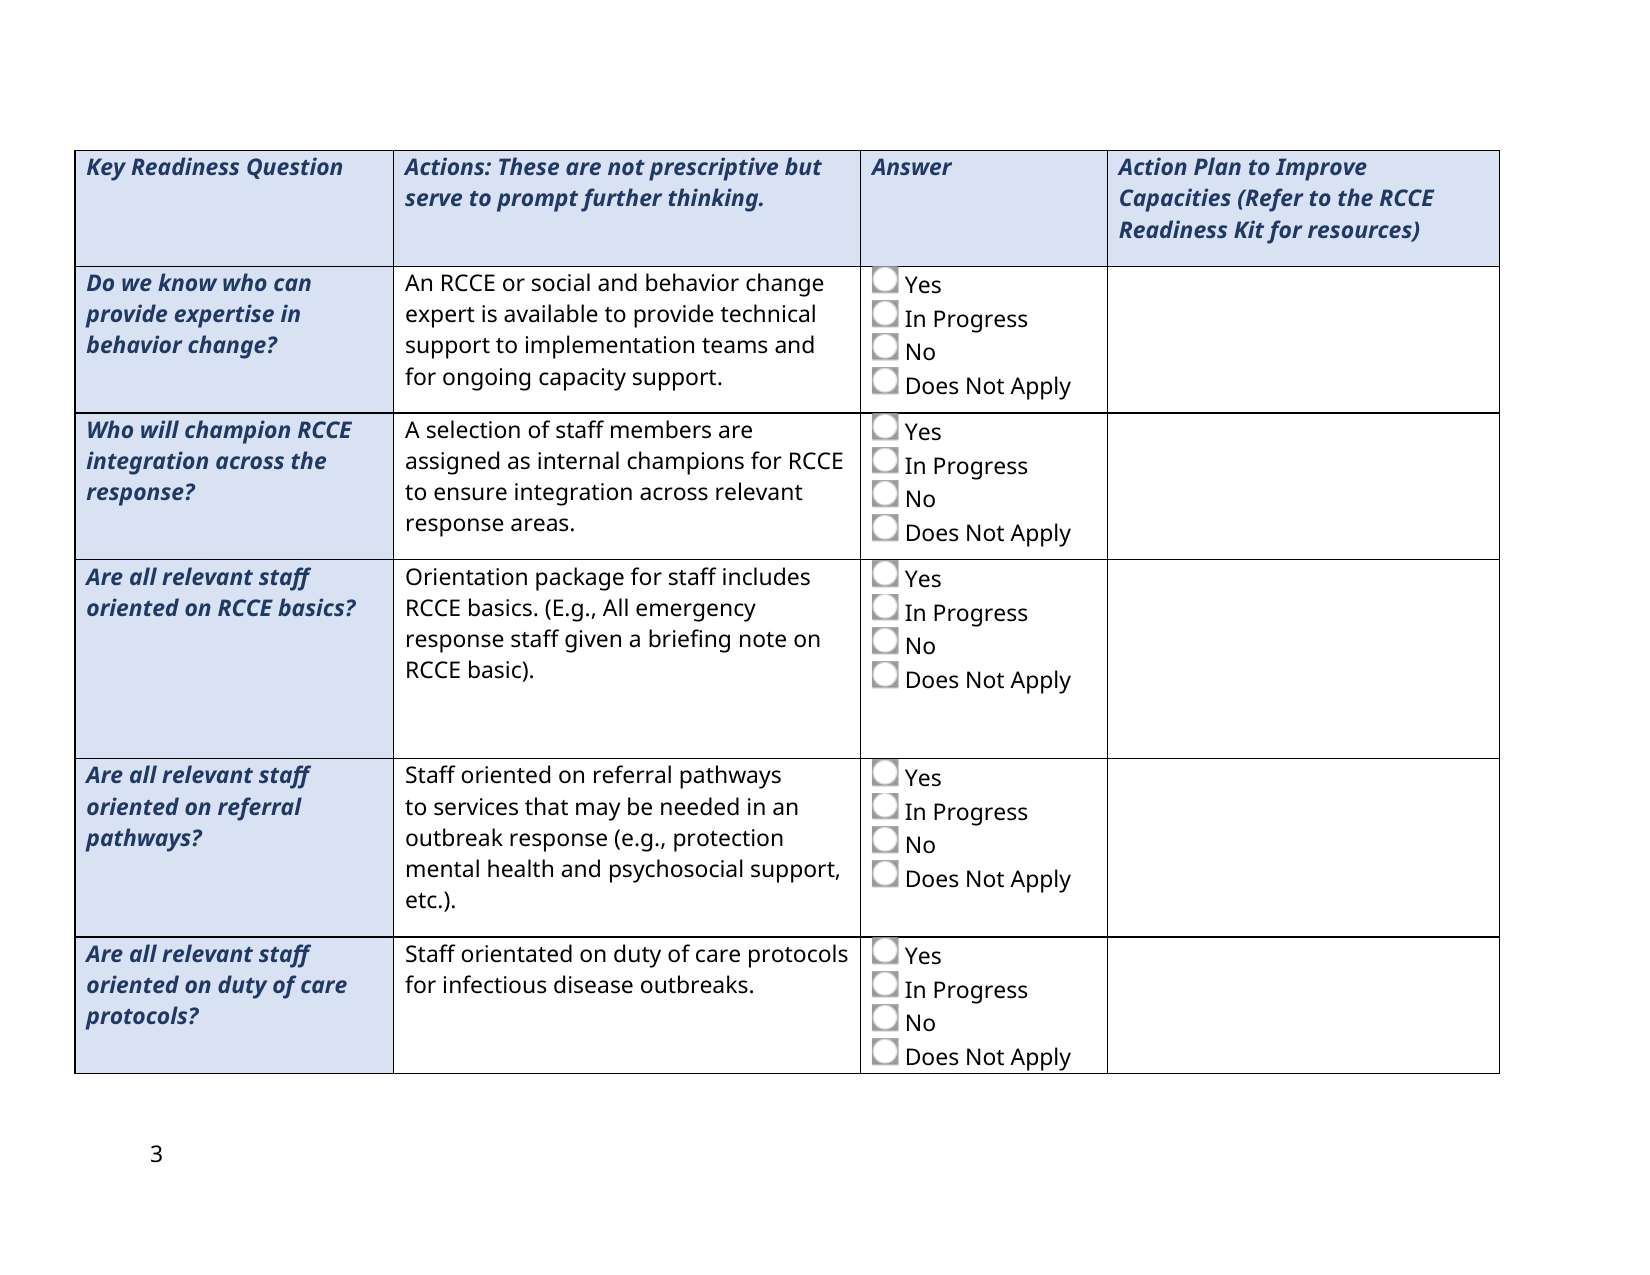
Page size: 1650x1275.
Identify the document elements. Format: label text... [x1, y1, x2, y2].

table_cell Are all relevant staff oriented on referral pathways? [76, 759, 393, 936]
picture [871, 560, 899, 588]
table_cell Are all relevant staff oriented on RCCE basics? [76, 560, 393, 758]
picture [871, 937, 899, 965]
table_cell [1108, 759, 1499, 936]
table_cell [1108, 560, 1499, 758]
picture [871, 300, 899, 328]
table_cell Staff orientated on duty of care protocols for infectious disease outbreaks. [394, 938, 860, 1073]
picture [871, 860, 899, 888]
table_cell [1108, 267, 1499, 412]
table_cell Orientation package for staff includes RCCE basics. (E.g., All emergency response staff given a briefing note on RCCE basic). [394, 560, 860, 758]
picture [871, 1004, 899, 1032]
picture [871, 514, 899, 542]
picture [871, 793, 899, 820]
picture [871, 333, 899, 361]
picture [871, 594, 899, 621]
table_cell A selection of staff members are assigned as internal champions for RCCE to ensure integration across relevant response areas. [394, 414, 860, 559]
table_cell Who will champion RCCE integration across the response? [76, 414, 393, 559]
picture [871, 1038, 899, 1066]
picture [871, 367, 899, 395]
table_cell Are all relevant staff oriented on duty of care protocols? [76, 938, 393, 1073]
table_header Actions: These are not prescriptive but serve to prompt further thinking. [394, 151, 860, 266]
table_cell Do we know who can provide expertise in behavior change? [76, 267, 393, 412]
table_cell An RCCE or social and behavior change expert is available to provide technical support to implementation teams and for ongoing capacity support. [394, 267, 860, 412]
table_cell Yes In Progress No Does Not Apply [861, 560, 1107, 758]
table_cell Yes In Progress No Does Not Apply [861, 938, 1107, 1073]
picture [871, 759, 899, 787]
picture [871, 971, 899, 998]
table_cell [1108, 938, 1499, 1073]
picture [871, 661, 899, 689]
picture [871, 447, 899, 474]
picture [871, 266, 899, 294]
picture [871, 826, 899, 854]
table_cell [1108, 414, 1499, 559]
picture [871, 627, 899, 655]
table_cell Yes In Progress No Does Not Apply [861, 267, 1107, 412]
table_cell Staff oriented on referral pathways to services that may be needed in an outbreak response (e.g., protection mental health and psychosocial support, etc.). [394, 759, 860, 936]
table_cell Yes In Progress No Does Not Apply [861, 759, 1107, 936]
picture [871, 413, 899, 441]
table_header Action Plan to Improve Capacities (Refer to the RCCE Readiness Kit for resources) [1108, 151, 1499, 266]
table_header Answer [861, 151, 1107, 266]
picture [871, 480, 899, 508]
table_header Key Readiness Question [76, 151, 393, 266]
table_cell Yes In Progress No Does Not Apply [861, 414, 1107, 559]
